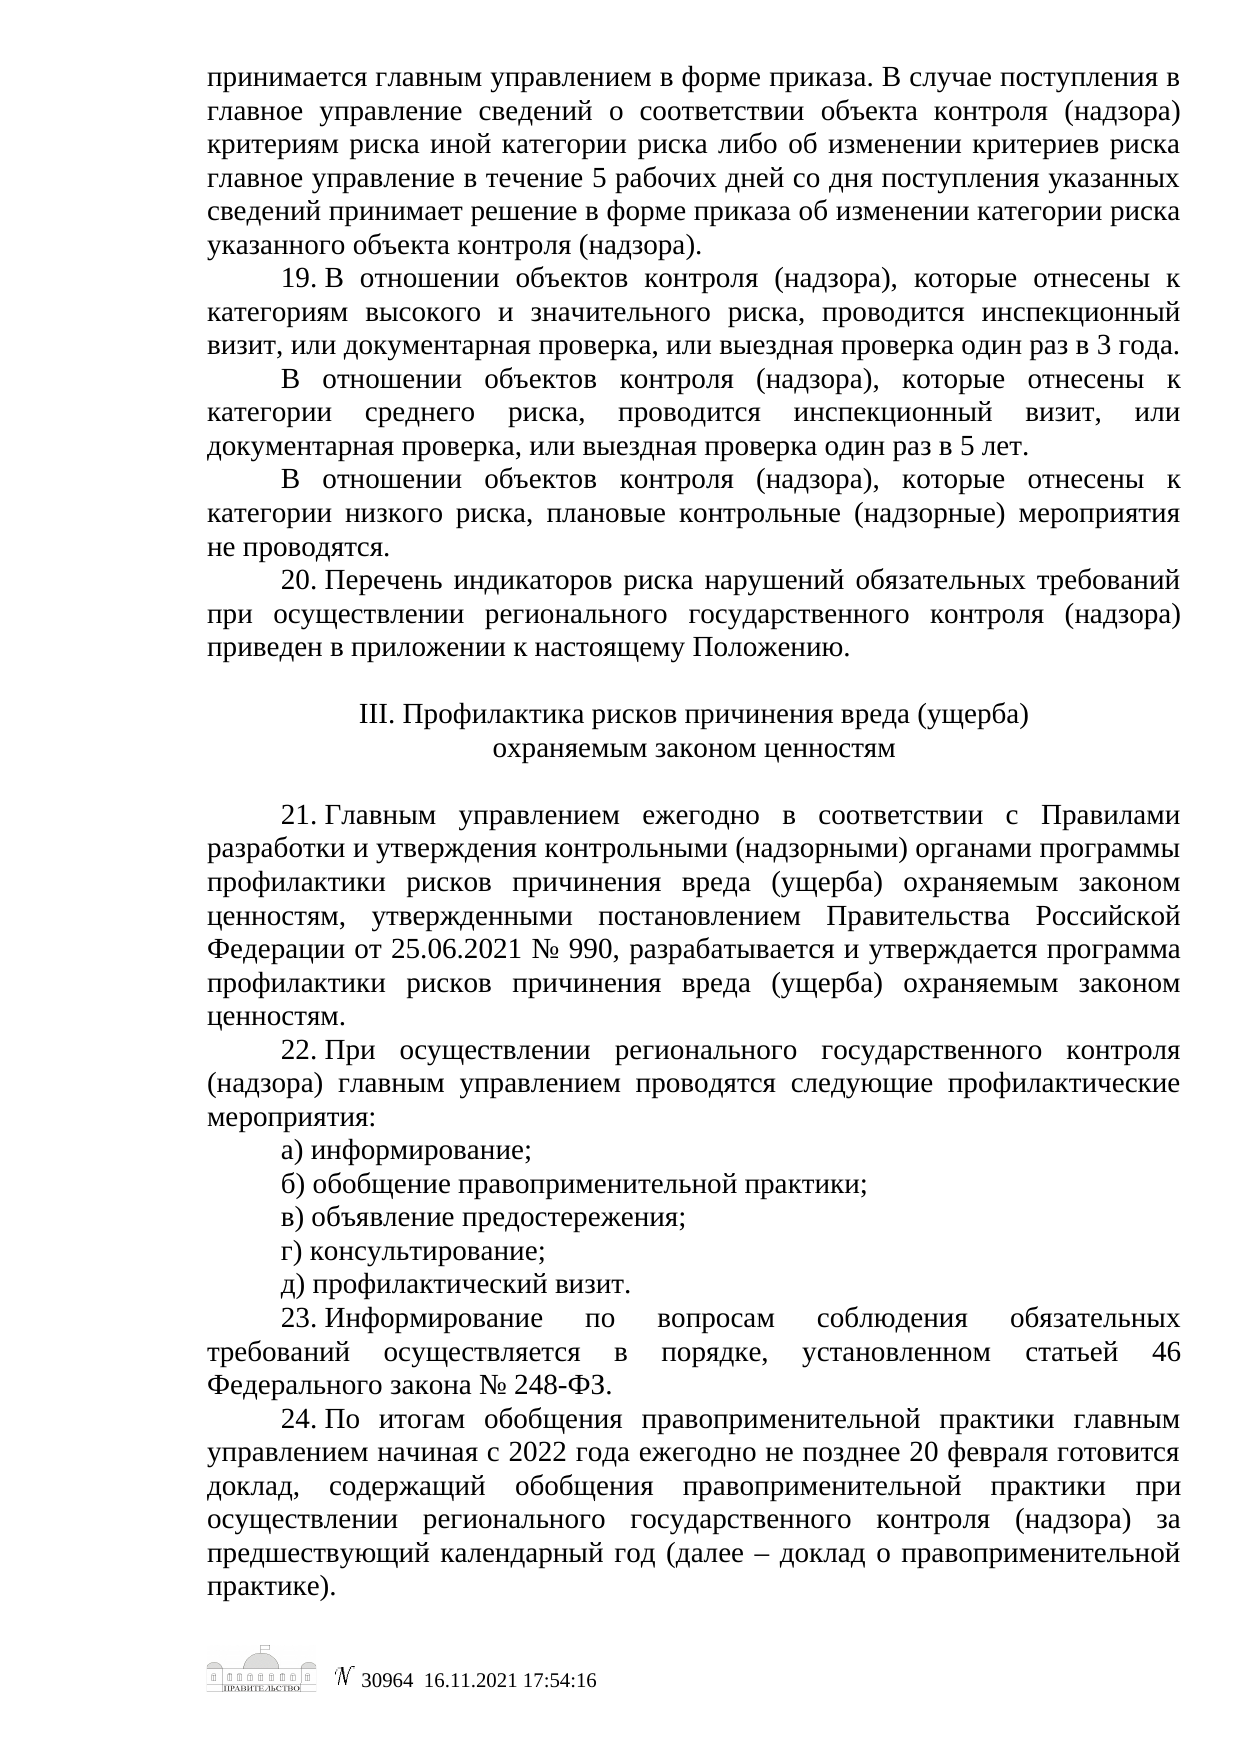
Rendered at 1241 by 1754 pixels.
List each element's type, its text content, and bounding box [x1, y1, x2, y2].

text 21. Главным управлением ежегодно в соответствии с Правилами разработки и утверждения контрольными (надзорными) органами программы профилактики рисков причинения вреда (ущерба) охраняемым законом ценностям, утвержденными постановлением Правительства Российской Федерации от 25.06.2021 № 990, разрабатывается и утверждается программа профилактики рисков причинения вреда (ущерба) охраняемым законом ценностям. [207, 797, 1181, 1032]
text охраняемым законом ценностям [207, 730, 1181, 763]
text в) объявление предостережения; [207, 1199, 1181, 1233]
picture [330, 1663, 359, 1687]
text а) информирование; [207, 1132, 1181, 1166]
text г) консультирование; [207, 1233, 1181, 1267]
text В отношении объектов контроля (надзора), которые отнесены к категории среднего риска, проводится инспекционный визит, или документарная проверка, или выездная проверка один раз в 5 лет. [207, 361, 1181, 462]
text б) обобщение правоприменительной практики; [207, 1166, 1181, 1199]
list 23. Информирование по вопросам соблюдения обязательных требований осуществляется в порядке, установленном статьей 46 Федерального закона № 248-ФЗ. [207, 1300, 1181, 1401]
text 24. По итогам обобщения правоприменительной практики главным управлением начиная с 2022 года ежегодно не позднее 20 февраля готовится доклад, содержащий обобщения правоприменительной практики при осуществлении регионального государственного контроля (надзора) за предшествующий календарный год (далее – доклад о правоприменительной практике). [207, 1401, 1181, 1602]
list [207, 59, 1181, 260]
picture [206, 1645, 317, 1692]
text III. Профилактика рисков причинения вреда (ущерба) [207, 696, 1181, 730]
text д) профилактический визит. [207, 1267, 1181, 1300]
list 19. В отношении объектов контроля (надзора), которые отнесены к категориям высокого и значительного риска, проводится инспекционный визит, или документарная проверка, или выездная проверка один раз в 3 года. [207, 260, 1181, 361]
text 22. При осуществлении регионального государственного контроля (надзора) главным управлением проводятся следующие профилактические мероприятия: [207, 1032, 1181, 1132]
text В отношении объектов контроля (надзора), которые отнесены к категории низкого риска, плановые контрольные (надзорные) мероприятия не проводятся. [207, 462, 1181, 562]
list 20. Перечень индикаторов риска нарушений обязательных требований при осуществлении регионального государственного контроля (надзора) приведен в приложении к настоящему Положению. [207, 562, 1181, 663]
